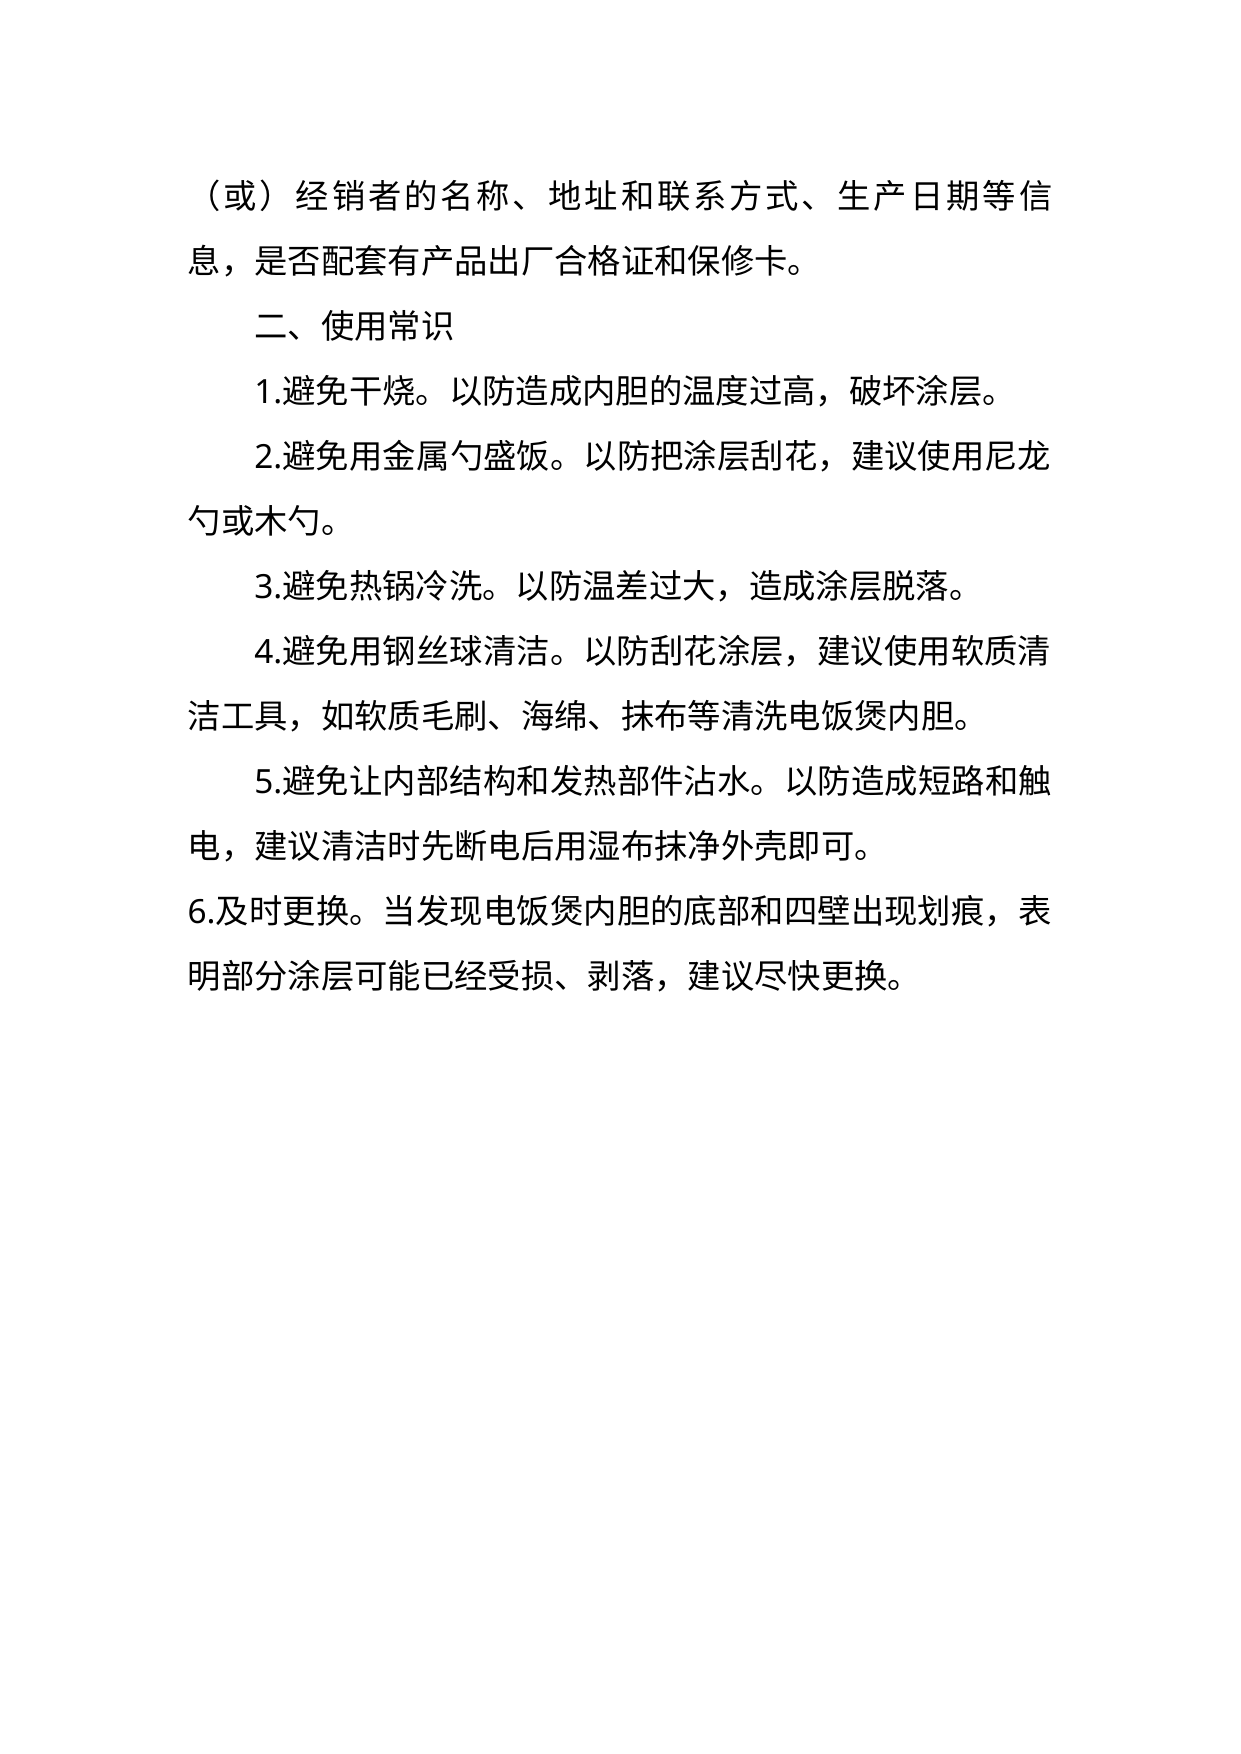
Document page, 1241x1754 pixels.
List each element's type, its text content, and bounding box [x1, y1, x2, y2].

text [187, 162, 1053, 292]
text 3.避免热锅冷洗。以防温差过大，造成涂层脱落。 [187, 552, 1053, 617]
text 6.及时更换。当发现电饭煲内胆的底部和四壁出现划痕，表明部分涂层可能已经受损、剥落，建议尽快更换。 [187, 877, 1053, 1007]
text 1.避免干烧。以防造成内胆的温度过高，破坏涂层。 [187, 357, 1053, 422]
text 2.避免用金属勺盛饭。以防把涂层刮花，建议使用尼龙勺或木勺。 [187, 422, 1053, 552]
text 4.避免用钢丝球清洁。以防刮花涂层，建议使用软质清洁工具，如软质毛刷、海绵、抹布等清洗电饭煲内胆。 [187, 617, 1053, 747]
text 二、使用常识 [187, 292, 1053, 357]
text 5.避免让内部结构和发热部件沾水。以防造成短路和触电，建议清洁时先断电后用湿布抹净外壳即可。 [187, 747, 1053, 877]
